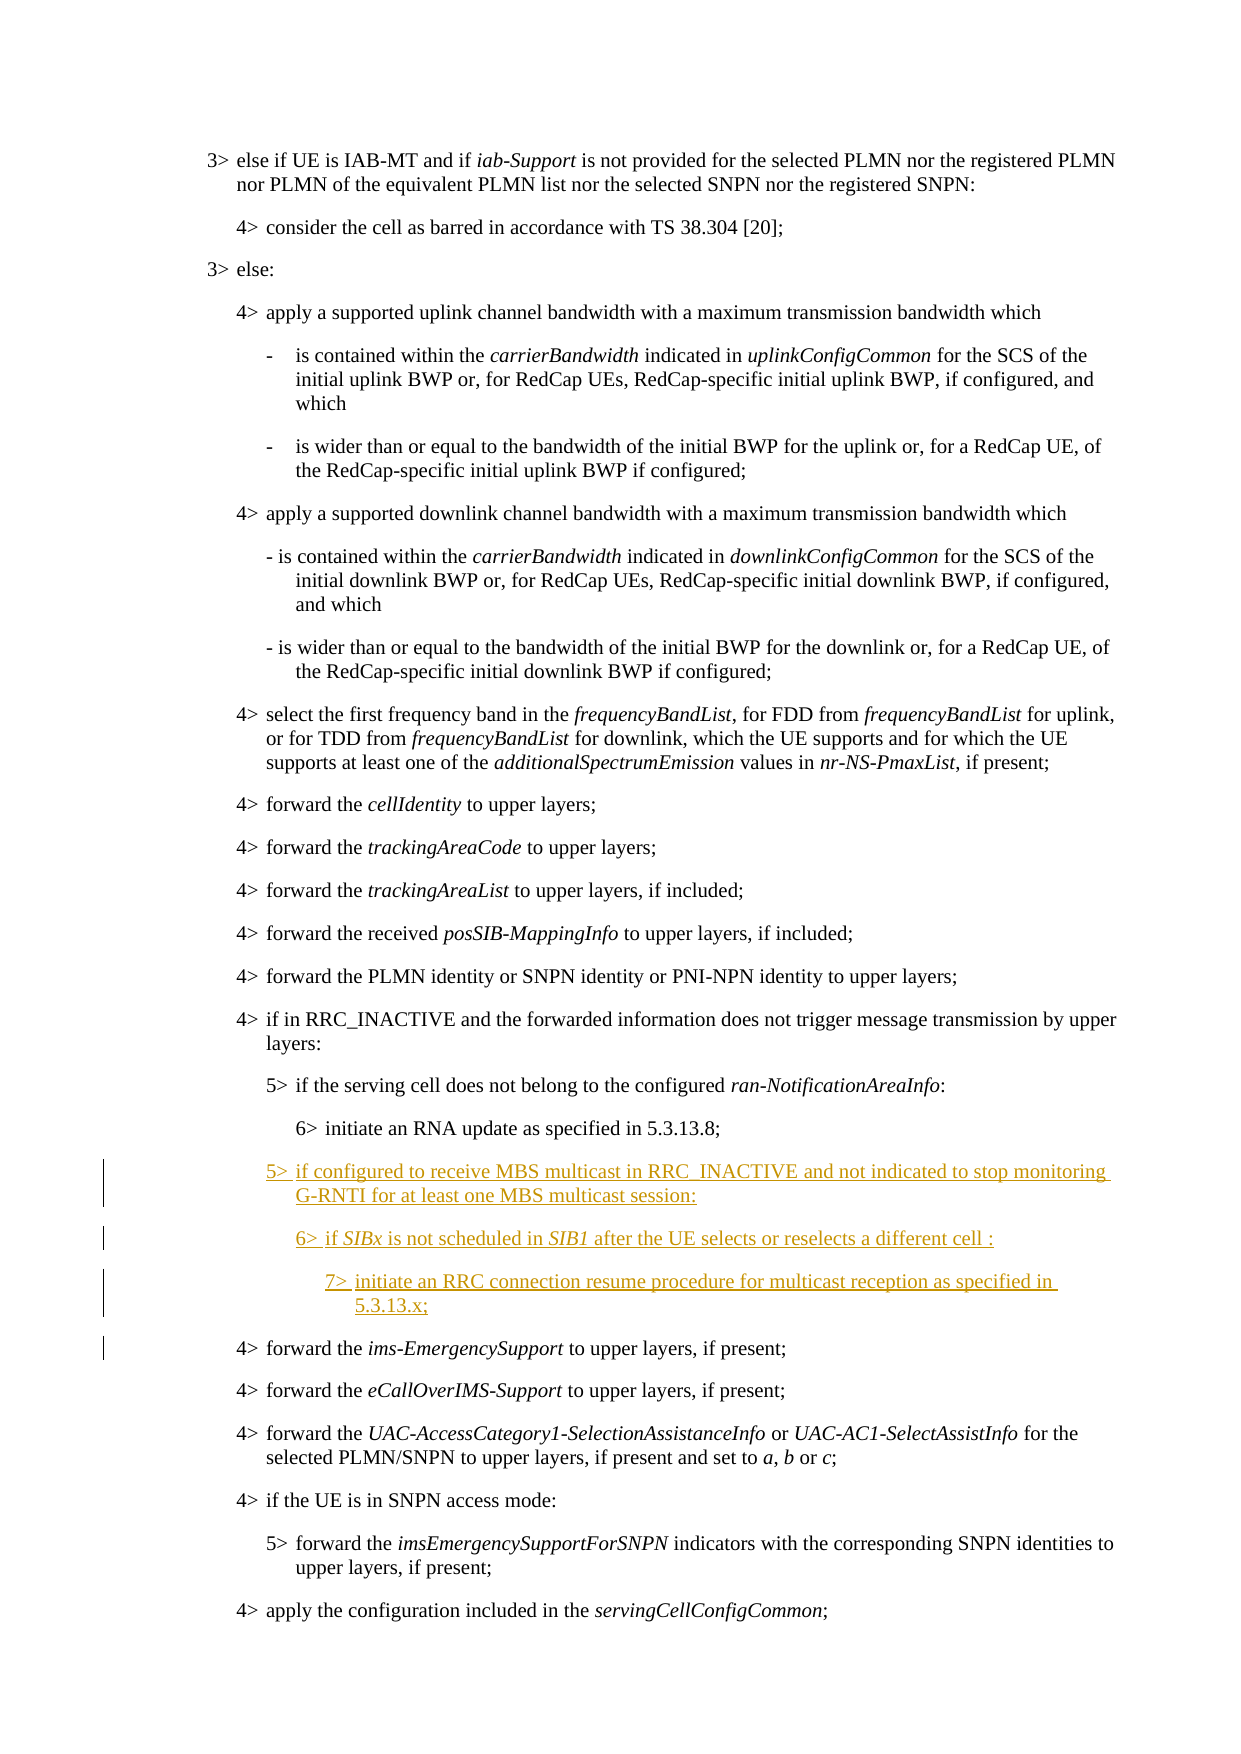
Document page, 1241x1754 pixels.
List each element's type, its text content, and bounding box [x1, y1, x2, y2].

text 4> forward the cellIdentity to upper layers; [236, 792, 1122, 816]
text 5> if the serving cell does not belong to the configured ran-NotificationAreaInfo: [266, 1073, 1122, 1097]
text - is contained within the carrierBandwidth indicated in uplinkConfigCommon for the SCS of the initial uplink BWP or, for RedCap UEs, RedCap-specific initial uplink BWP, if configured, and which [266, 343, 1122, 415]
text 4> if in RRC_INACTIVE and the forwarded information does not trigger message transmission by upper layers: [236, 1006, 1122, 1054]
text 3> else: [207, 257, 1122, 281]
text - is wider than or equal to the bandwidth of the initial BWP for the uplink or, for a RedCap UE, of the RedCap-specific initial uplink BWP if configured; [266, 434, 1122, 482]
text 5> forward the imsEmergencySupportForSNPN indicators with the corresponding SNPN identities to upper layers, if present; [266, 1531, 1122, 1579]
text 6> initiate an RNA update as specified in 5.3.13.8; [295, 1116, 1122, 1140]
text - is wider than or equal to the bandwidth of the initial BWP for the downlink or, for a RedCap UE, of the RedCap-specific initial downlink BWP if configured; [266, 634, 1122, 683]
text 4> forward the UAC-AccessCategory1-SelectionAssistanceInfo or UAC-AC1-SelectAssistInfo for the selected PLMN/SNPN to upper layers, if present and set to a, b or c; [236, 1421, 1122, 1469]
text 4> forward the eCallOverIMS-Support to upper layers, if present; [236, 1378, 1122, 1402]
text 4> if the UE is in SNPN access mode: [236, 1488, 1122, 1512]
text 4> select the first frequency band in the frequencyBandList, for FDD from frequencyBandList for uplink, or for TDD from frequencyBandList for downlink, which the UE supports and for which the UE supports at least one of the additionalSpectrumEmission values in nr-NS-PmaxList, if present; [236, 701, 1122, 774]
text 4> forward the ims-EmergencySupport to upper layers, if present; [236, 1336, 1122, 1359]
text - is contained within the carrierBandwidth indicated in downlinkConfigCommon for the SCS of the initial downlink BWP or, for RedCap UEs, RedCap-specific initial downlink BWP, if configured, and which [266, 544, 1122, 616]
text 4> consider the cell as barred in accordance with TS 38.304 [20]; [236, 214, 1122, 239]
text 4> forward the trackingAreaCode to upper layers; [236, 835, 1122, 859]
text 4> apply a supported uplink channel bandwidth with a maximum transmission bandwidth which [236, 300, 1122, 324]
text 4> forward the received posSIB-MappingInfo to upper layers, if included; [236, 921, 1122, 945]
text 4> apply a supported downlink channel bandwidth with a maximum transmission bandwidth which [236, 501, 1122, 525]
text 4> apply the configuration included in the servingCellConfigCommon; [236, 1598, 1122, 1622]
text 4> forward the PLMN identity or SNPN identity or PNI-NPN identity to upper layers; [236, 964, 1122, 988]
text 4> forward the trackingAreaList to upper layers, if included; [236, 878, 1122, 902]
text 3> else if UE is IAB-MT and if iab-Support is not provided for the selected PLMN nor the registered PLMN nor PLMN of the equivalent PLMN list nor the selected SNPN nor the registered SNPN: [207, 148, 1122, 196]
